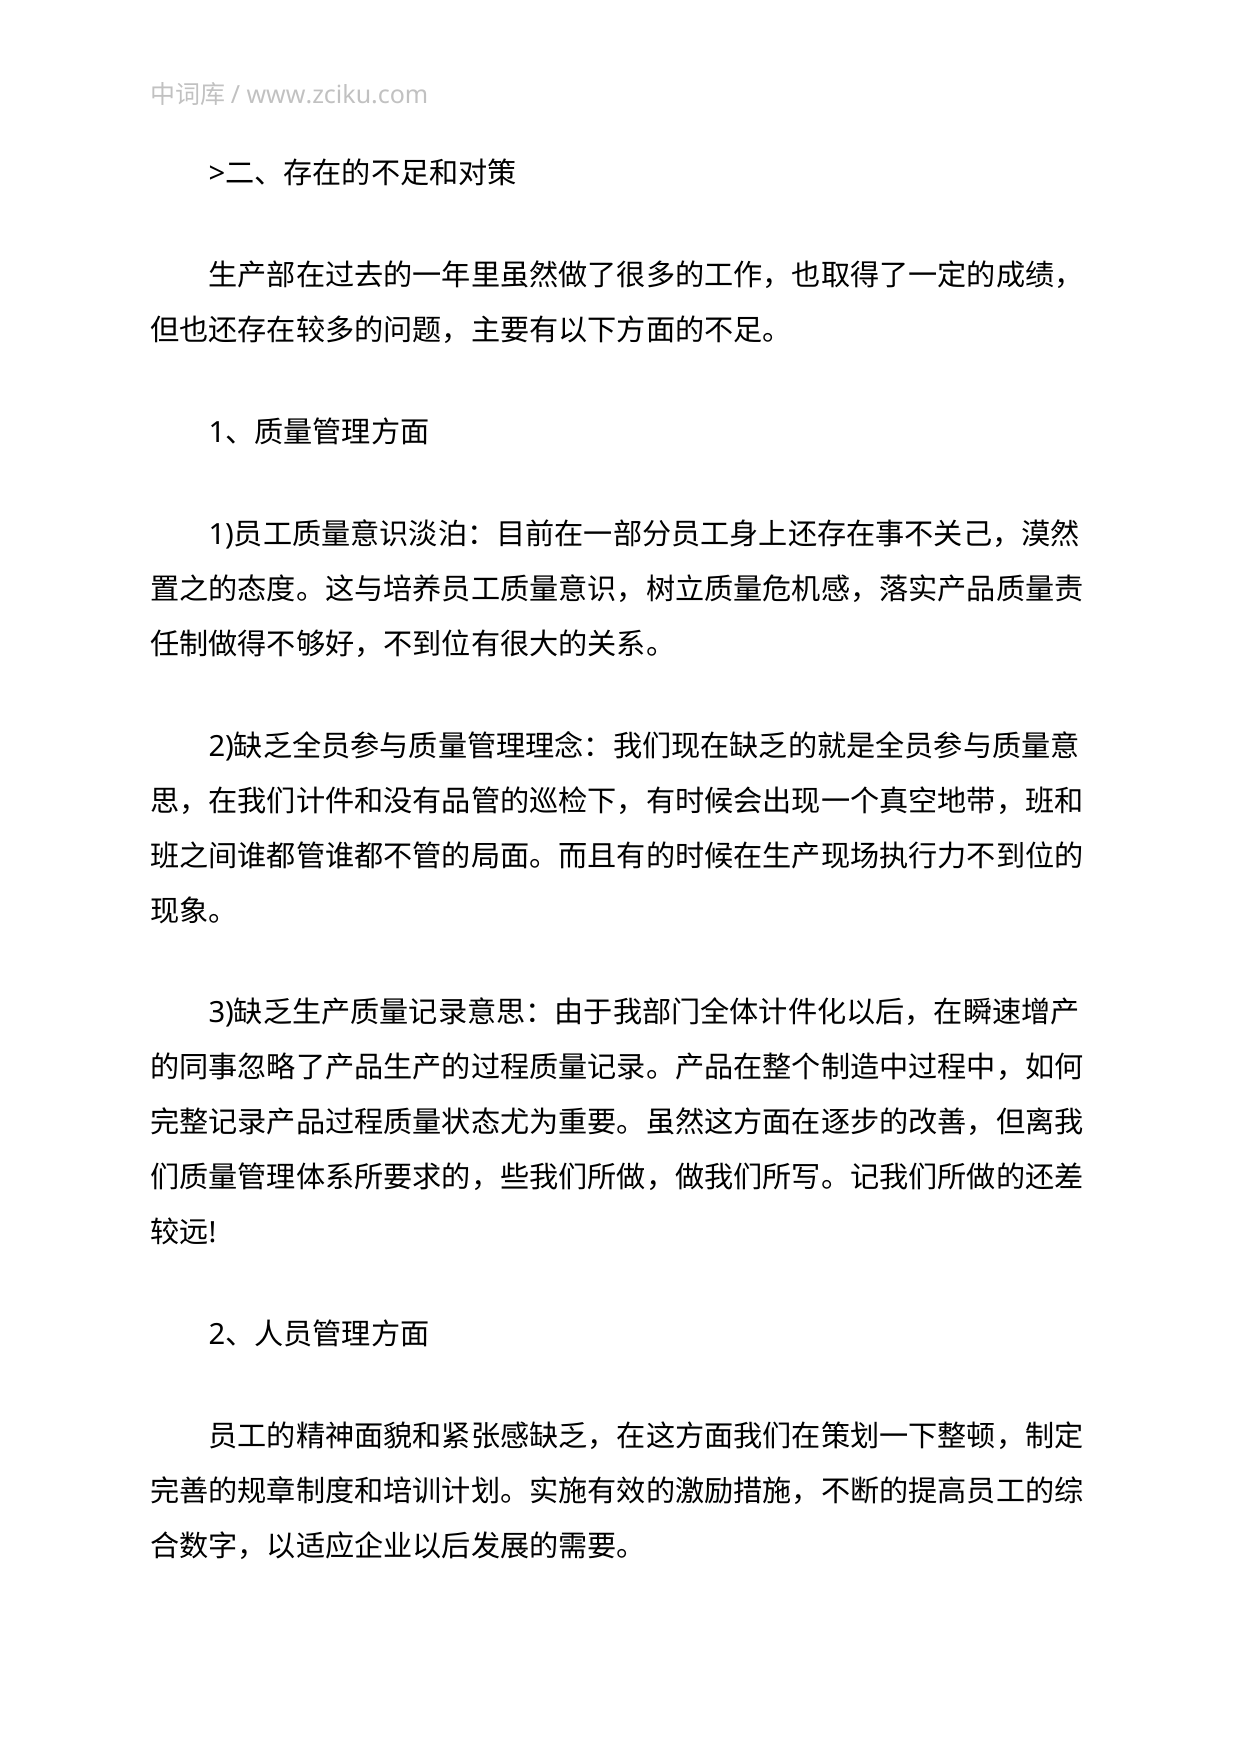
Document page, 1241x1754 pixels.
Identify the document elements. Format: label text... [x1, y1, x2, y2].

text 2、人员管理方面 [150, 1311, 1090, 1353]
text 3)缺乏生产质量记录意思：由于我部门全体计件化以后，在瞬速增产的同事忽略了产品生产的过程质量记录。产品在整个制造中过程中，如何完整记录产品过程质量状态尤为重要。虽然这方面在逐步的改善，但离我们质量管理体系所要求的，些我们所做，做我们所写。记我们所做的还差较远! [150, 989, 1090, 1251]
text 生产部在过去的一年里虽然做了很多的工作，也取得了一定的成绩，但也还存在较多的问题，主要有以下方面的不足。 [150, 252, 1090, 349]
text 员工的精神面貌和紧张感缺乏，在这方面我们在策划一下整顿，制定完善的规章制度和培训计划。实施有效的激励措施，不断的提高员工的综合数字，以适应企业以后发展的需要。 [150, 1412, 1090, 1564]
text 2)缺乏全员参与质量管理理念：我们现在缺乏的就是全员参与质量意思，在我们计件和没有品管的巡检下，有时候会出现一个真空地带，班和班之间谁都管谁都不管的局面。而且有的时候在生产现场执行力不到位的现象。 [150, 722, 1090, 929]
text 1、质量管理方面 [150, 409, 1090, 451]
text 1)员工质量意识淡泊：目前在一部分员工身上还存在事不关己，漠然置之的态度。这与培养员工质量意识，树立质量危机感，落实产品质量责任制做得不够好，不到位有很大的关系。 [150, 511, 1090, 663]
text >二、存在的不足和对策 [150, 150, 1090, 192]
